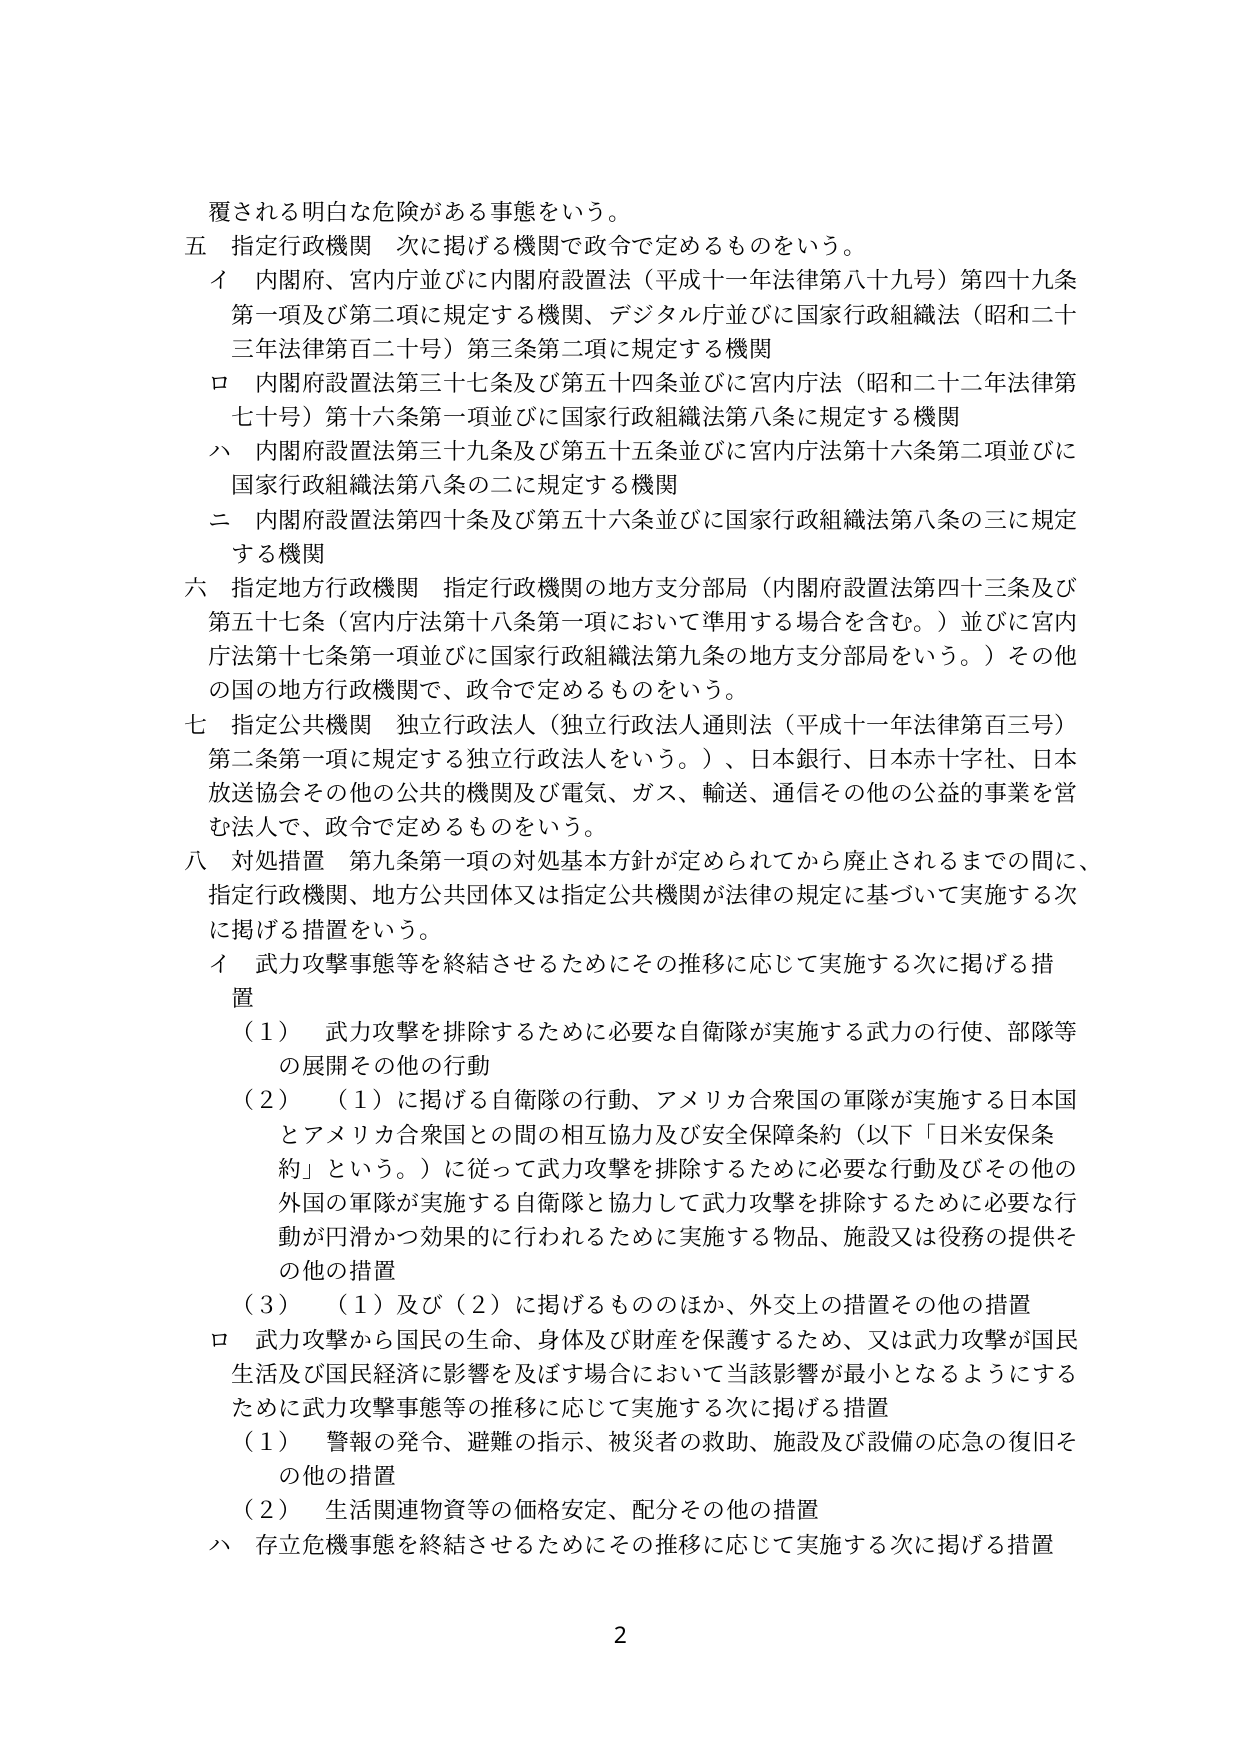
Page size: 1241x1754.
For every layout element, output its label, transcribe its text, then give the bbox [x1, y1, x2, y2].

text ロ 武力攻撃から国民の生命、身体及び財産を保護するため、又は武力攻撃が国民生活及び国民経済に影響を及ぼす場合において当該影響が最小となるようにするために武力攻撃事態等の推移に応じて実施する次に掲げる措置 [207, 1321, 1079, 1424]
text （２） （１）に掲げる自衛隊の行動、アメリカ合衆国の軍隊が実施する日本国とアメリカ合衆国との間の相互協力及び安全保障条約（以下「日米安保条約」という。）に従って武力攻撃を排除するために必要な行動及びその他の外国の軍隊が実施する自衛隊と協力して武力攻撃を排除するために必要な行動が円滑かつ効果的に行われるために実施する物品、施設又は役務の提供その他の措置 [230, 1082, 1079, 1287]
text イ 内閣府、宮内庁並びに内閣府設置法（平成十一年法律第八十九号）第四十九条第一項及び第二項に規定する機関、デジタル庁並びに国家行政組織法（昭和二十三年法律第百二十号）第三条第二項に規定する機関 [207, 262, 1079, 364]
text イ 武力攻撃事態等を終結させるためにその推移に応じて実施する次に掲げる措 置 [207, 945, 1079, 1014]
text （３） （１）及び（２）に掲げるもののほか、外交上の措置その他の措置 [230, 1287, 1079, 1321]
text （１） 武力攻撃を排除するために必要な自衛隊が実施する武力の行使、部隊等の展開その他の行動 [230, 1014, 1079, 1082]
text （２） 生活関連物資等の価格安定、配分その他の措置 [230, 1492, 1079, 1526]
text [184, 194, 1079, 228]
text 六 指定地方行政機関 指定行政機関の地方支分部局（内閣府設置法第四十三条及び第五十七条（宮内庁法第十八条第一項において準用する場合を含む。）並びに宮内庁法第十七条第一項並びに国家行政組織法第九条の地方支分部局をいう。）その他の国の地方行政機関で、政令で定めるものをいう。 [184, 569, 1079, 706]
text 八 対処措置 第九条第一項の対処基本方針が定められてから廃止されるまでの間に、指定行政機関、地方公共団体又は指定公共機関が法律の規定に基づいて実施する次に掲げる措置をいう。 [184, 843, 1079, 945]
text 七 指定公共機関 独立行政法人（独立行政法人通則法（平成十一年法律第百三号）第二条第一項に規定する独立行政法人をいう。）、日本銀行、日本赤十字社、日本放送協会その他の公共的機関及び電気、ガス、輸送、通信その他の公益的事業を営む法人で、政令で定めるものをいう。 [184, 706, 1079, 843]
text ハ 内閣府設置法第三十九条及び第五十五条並びに宮内庁法第十六条第二項並びに国家行政組織法第八条の二に規定する機関 [207, 433, 1079, 501]
text 五 指定行政機関 次に掲げる機関で政令で定めるものをいう。 [184, 228, 1079, 262]
text ロ 内閣府設置法第三十七条及び第五十四条並びに宮内庁法（昭和二十二年法律第七十号）第十六条第一項並びに国家行政組織法第八条に規定する機関 [207, 364, 1079, 433]
text ハ 存立危機事態を終結させるためにその推移に応じて実施する次に掲げる措置 [207, 1526, 1079, 1560]
text ニ 内閣府設置法第四十条及び第五十六条並びに国家行政組織法第八条の三に規定する機関 [207, 501, 1079, 569]
text （１） 警報の発令、避難の指示、被災者の救助、施設及び設備の応急の復旧その他の措置 [230, 1424, 1079, 1492]
